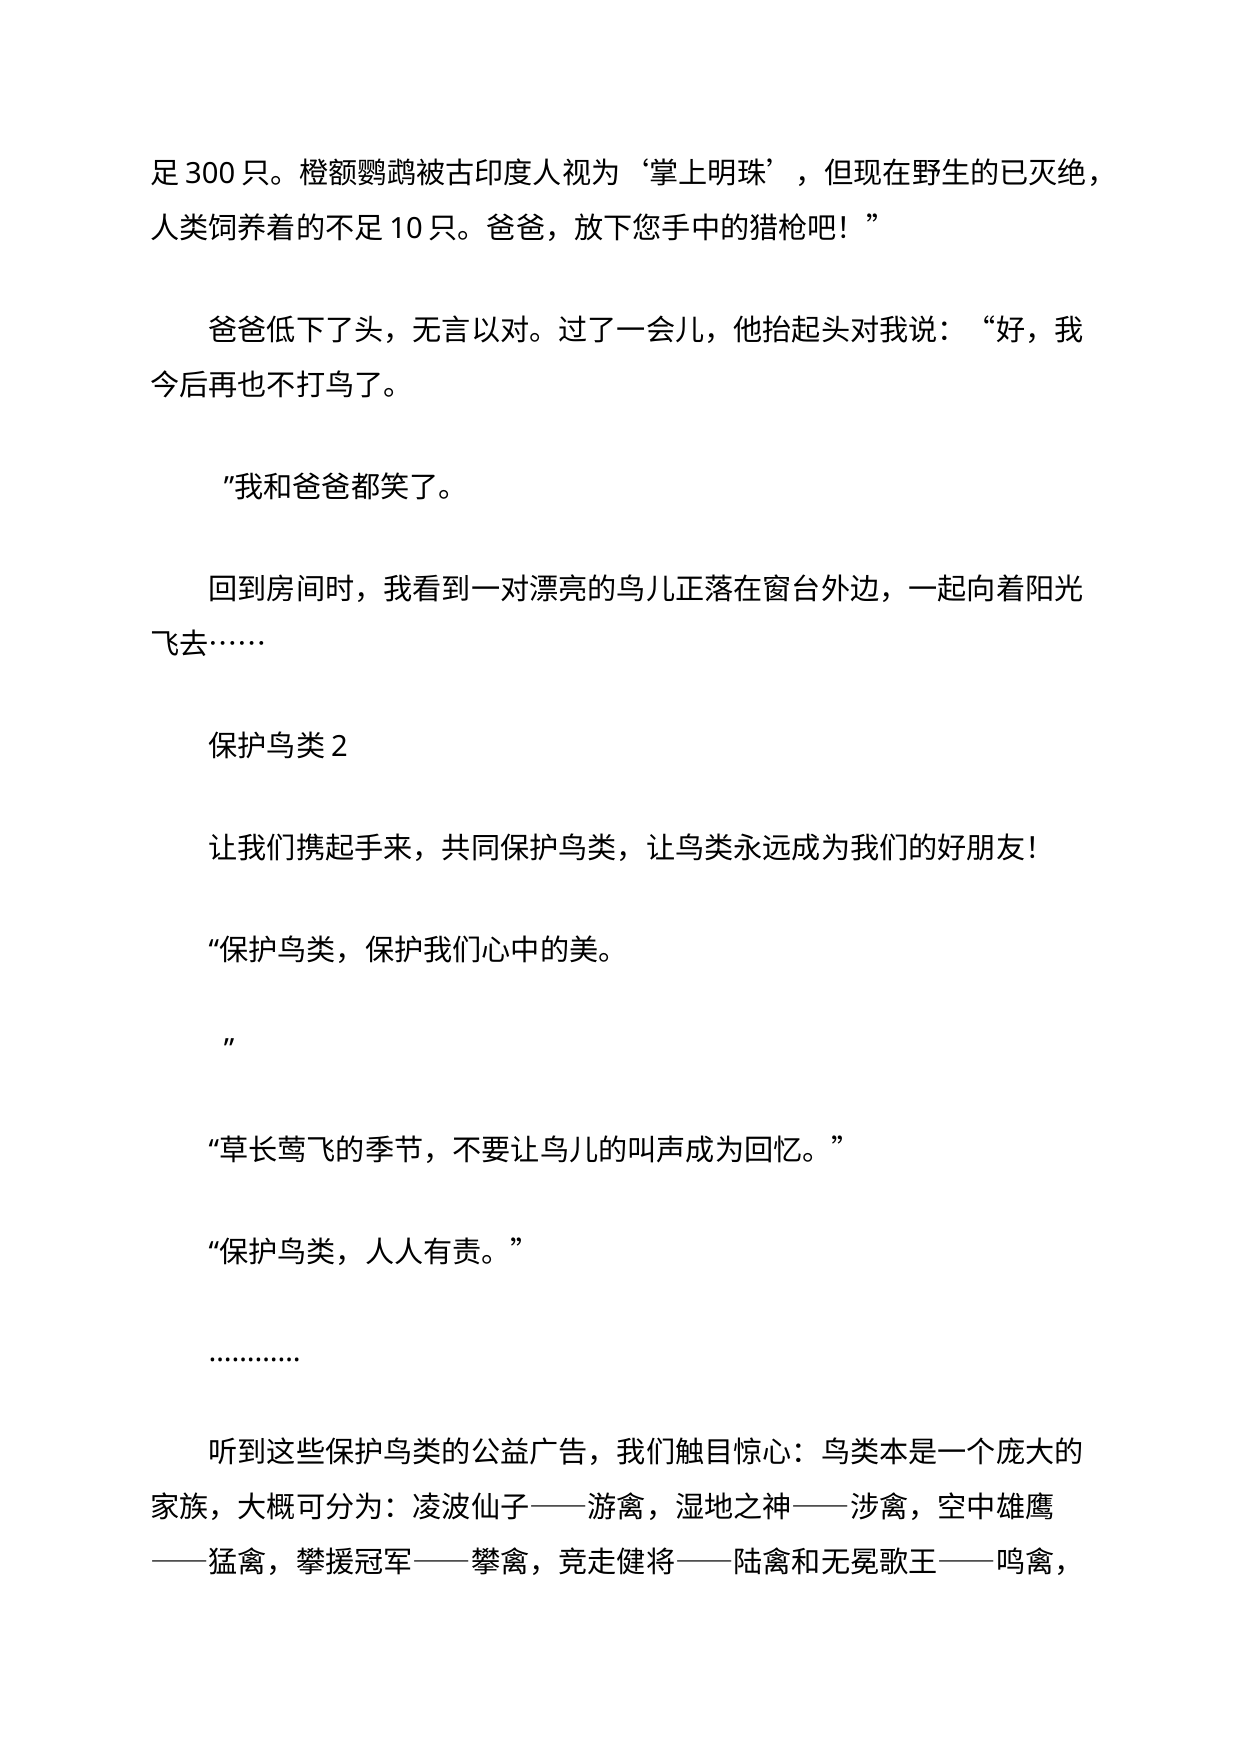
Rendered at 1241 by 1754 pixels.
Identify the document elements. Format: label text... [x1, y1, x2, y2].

text “草长莺飞的季节，不要让鸟儿的叫声成为回忆。” [150, 1126, 1090, 1169]
text “保护鸟类，人人有责。” [150, 1228, 1090, 1271]
text “保护鸟类，保护我们心中的美。 [150, 926, 1090, 968]
text 保护鸟类2 [150, 722, 1090, 765]
text 让我们携起手来，共同保护鸟类，让鸟类永远成为我们的好朋友！ [150, 824, 1090, 867]
text ” [150, 1028, 1090, 1068]
text ………… [150, 1330, 1090, 1370]
text 爸爸低下了头，无言以对。过了一会儿，他抬起头对我说：“好，我今后再也不打鸟了。 [150, 307, 1090, 404]
text ”我和爸爸都笑了。 [150, 464, 1090, 506]
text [150, 150, 1090, 247]
text 回到房间时，我看到一对漂亮的鸟儿正落在窗台外边，一起向着阳光飞去…… [150, 566, 1090, 663]
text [150, 1429, 1090, 1581]
